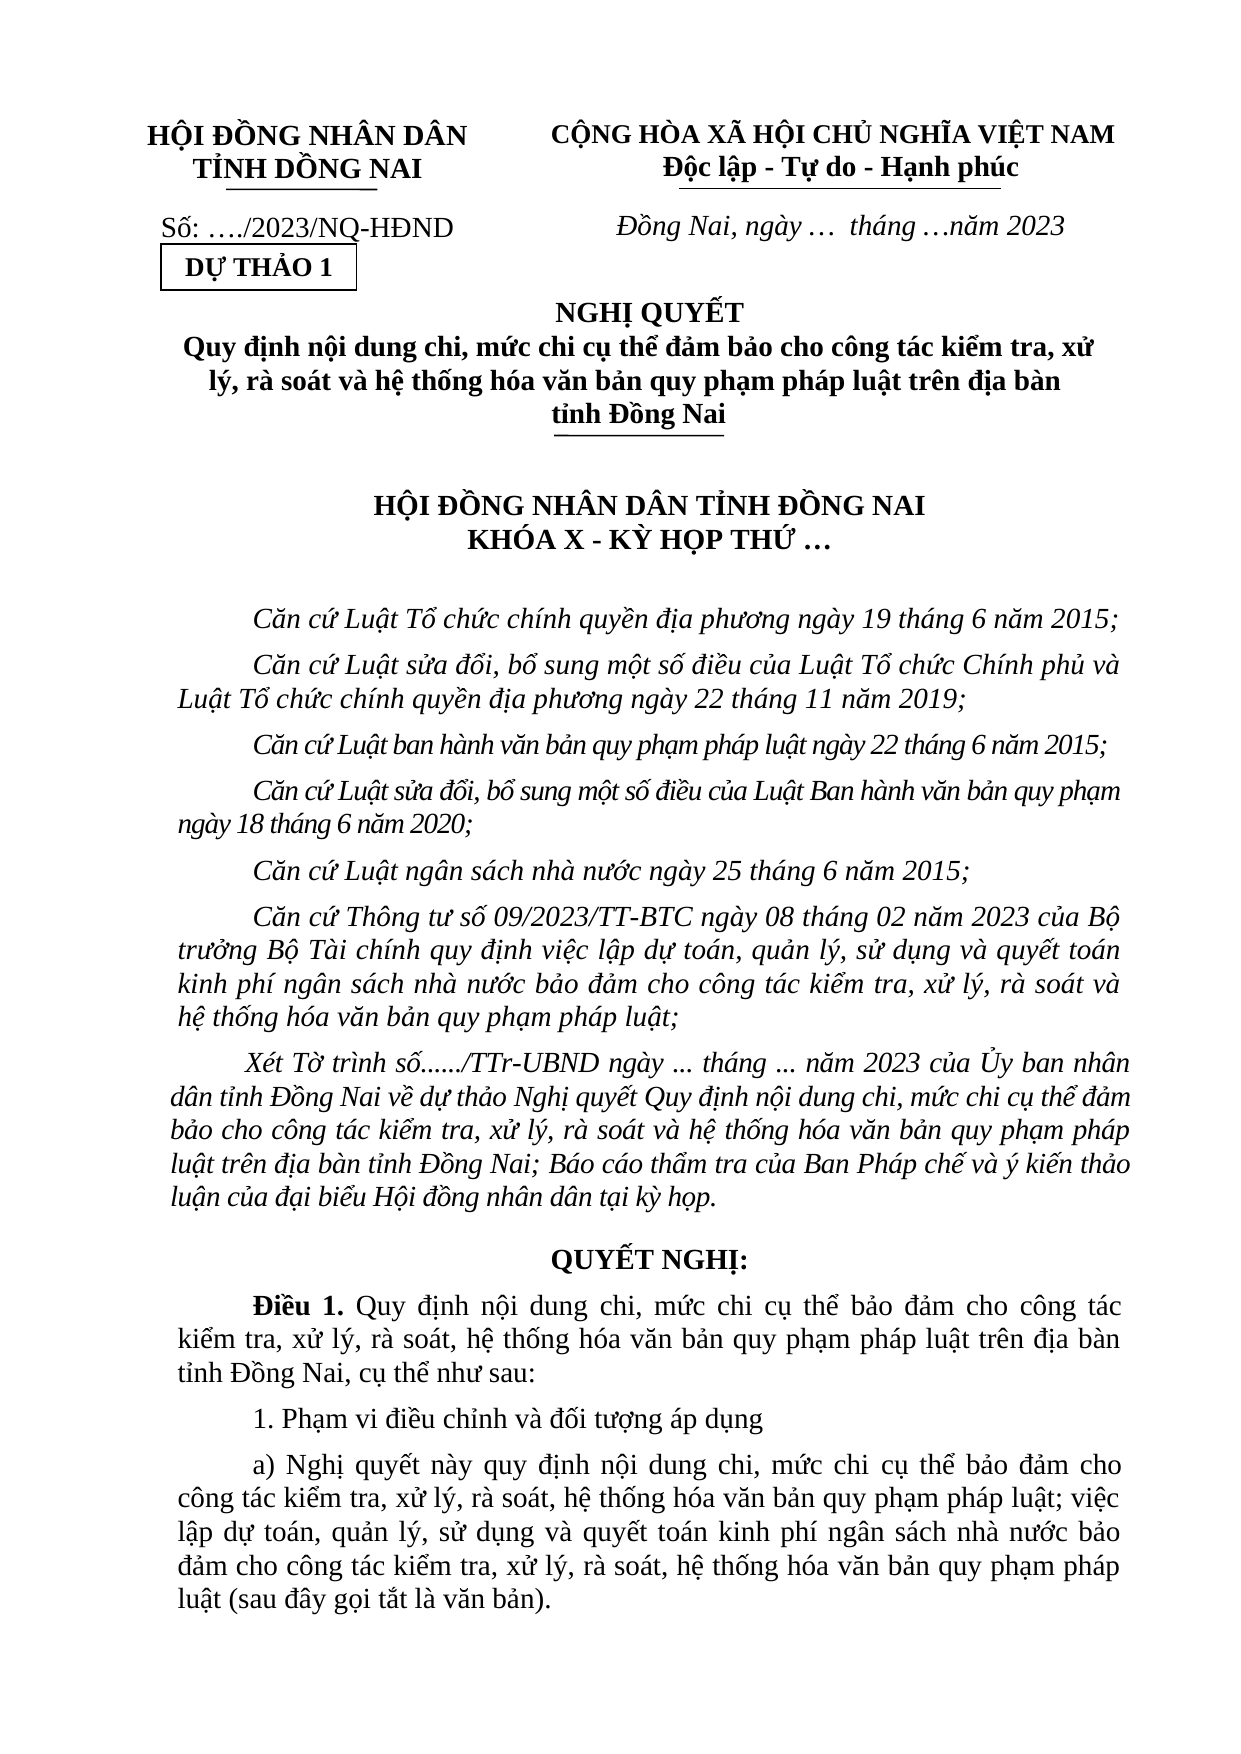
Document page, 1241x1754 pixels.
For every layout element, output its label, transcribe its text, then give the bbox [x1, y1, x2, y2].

text Căn cứ Luật Tổ chức chính quyền địa phương ngày 19 tháng 6 năm 2015; [177, 601, 1122, 635]
text Căn cứ Luật sửa đổi, bổ sung một số điều của Luật Tổ chức Chính phủ và Luật Tổ chức chính quyền địa phương ngày 22 tháng 11 năm 2019; [177, 647, 1122, 714]
text KHÓA X - KỲ HỌP THỨ … [177, 522, 1122, 555]
text a) Nghị quyết này quy định nội dung chi, mức chi cụ thể bảo đảm cho công tác kiểm tra, xử lý, rà soát, hệ thống hóa văn bản quy phạm pháp luật; việc lập dự toán, quản lý, sử dụng và quyết toán kinh phí ngân sách nhà nước bảo đảm cho công tác kiểm tra, xử lý, rà soát, hệ thống hóa văn bản quy phạm pháp luật (sau đây gọi tắt là văn bản). [177, 1447, 1122, 1615]
text Xét Tờ trình số....../TTr-UBND ngày ... tháng ... năm 2023 của Ủy ban nhân dân tỉnh Đồng Nai về dự thảo Nghị quyết Quy định nội dung chi, mức chi cụ thể đảm bảo cho công tác kiểm tra, xử lý, rà soát và hệ thống hóa văn bản quy phạm pháp luật trên địa bàn tỉnh Đồng Nai; Báo cáo thẩm tra của Ban Pháp chế và ý kiến thảo luận của đại biểu Hội đồng nhân dân tại kỳ họp. [170, 1045, 1131, 1213]
text Căn cứ Thông tư số 09/2023/TT-BTC ngày 08 tháng 02 năm 2023 của Bộ trưởng Bộ Tài chính quy định việc lập dự toán, quản lý, sử dụng và quyết toán kinh phí ngân sách nhà nước bảo đảm cho công tác kiểm tra, xử lý, rà soát và hệ thống hóa văn bản quy phạm pháp luật; [177, 899, 1122, 1033]
text Căn cứ Luật ngân sách nhà nước ngày 25 tháng 6 năm 2015; [177, 853, 1122, 886]
text Căn cứ Luật ban hành văn bản quy phạm pháp luật ngày 22 tháng 6 năm 2015; [177, 727, 1122, 761]
table_header CỘNG HÒA XÃ HỘI CHỦ NGHĨA VIỆT NAM Độc lập - Tự do - Hạnh phúc Đồng Nai, ngày … tháng …năm 2023 [482, 118, 1157, 258]
text Điều 1. Quy định nội dung chi, mức chi cụ thể bảo đảm cho công tác kiểm tra, xử lý, rà soát, hệ thống hóa văn bản quy phạm pháp luật trên địa bàn tỉnh Đồng Nai, cụ thể như sau: [177, 1288, 1122, 1388]
text NGHỊ QUYẾT [177, 296, 1122, 329]
text QUYẾT NGHỊ: [177, 1242, 1122, 1275]
text Quy định nội dung chi, mức chi cụ thể đảm bảo cho công tác kiểm tra, xử lý, rà soát và hệ thống hóa văn bản quy phạm pháp luật trên địa bàn tỉnh Đồng Nai [170, 329, 1107, 430]
text 1. Phạm vi điều chỉnh và đối tượng áp dụng [177, 1401, 1122, 1434]
text HỘI ĐỒNG NHÂN DÂN TỈNH ĐỒNG NAI [177, 488, 1122, 522]
table_header HỘI ĐỒNG NHÂN DÂN TỈNH DỒNG NAI Số: …./2023/NQ-HĐND [133, 118, 482, 258]
text Căn cứ Luật sửa đổi, bổ sung một số điều của Luật Ban hành văn bản quy phạm ngày 18 tháng 6 năm 2020; [177, 773, 1122, 840]
